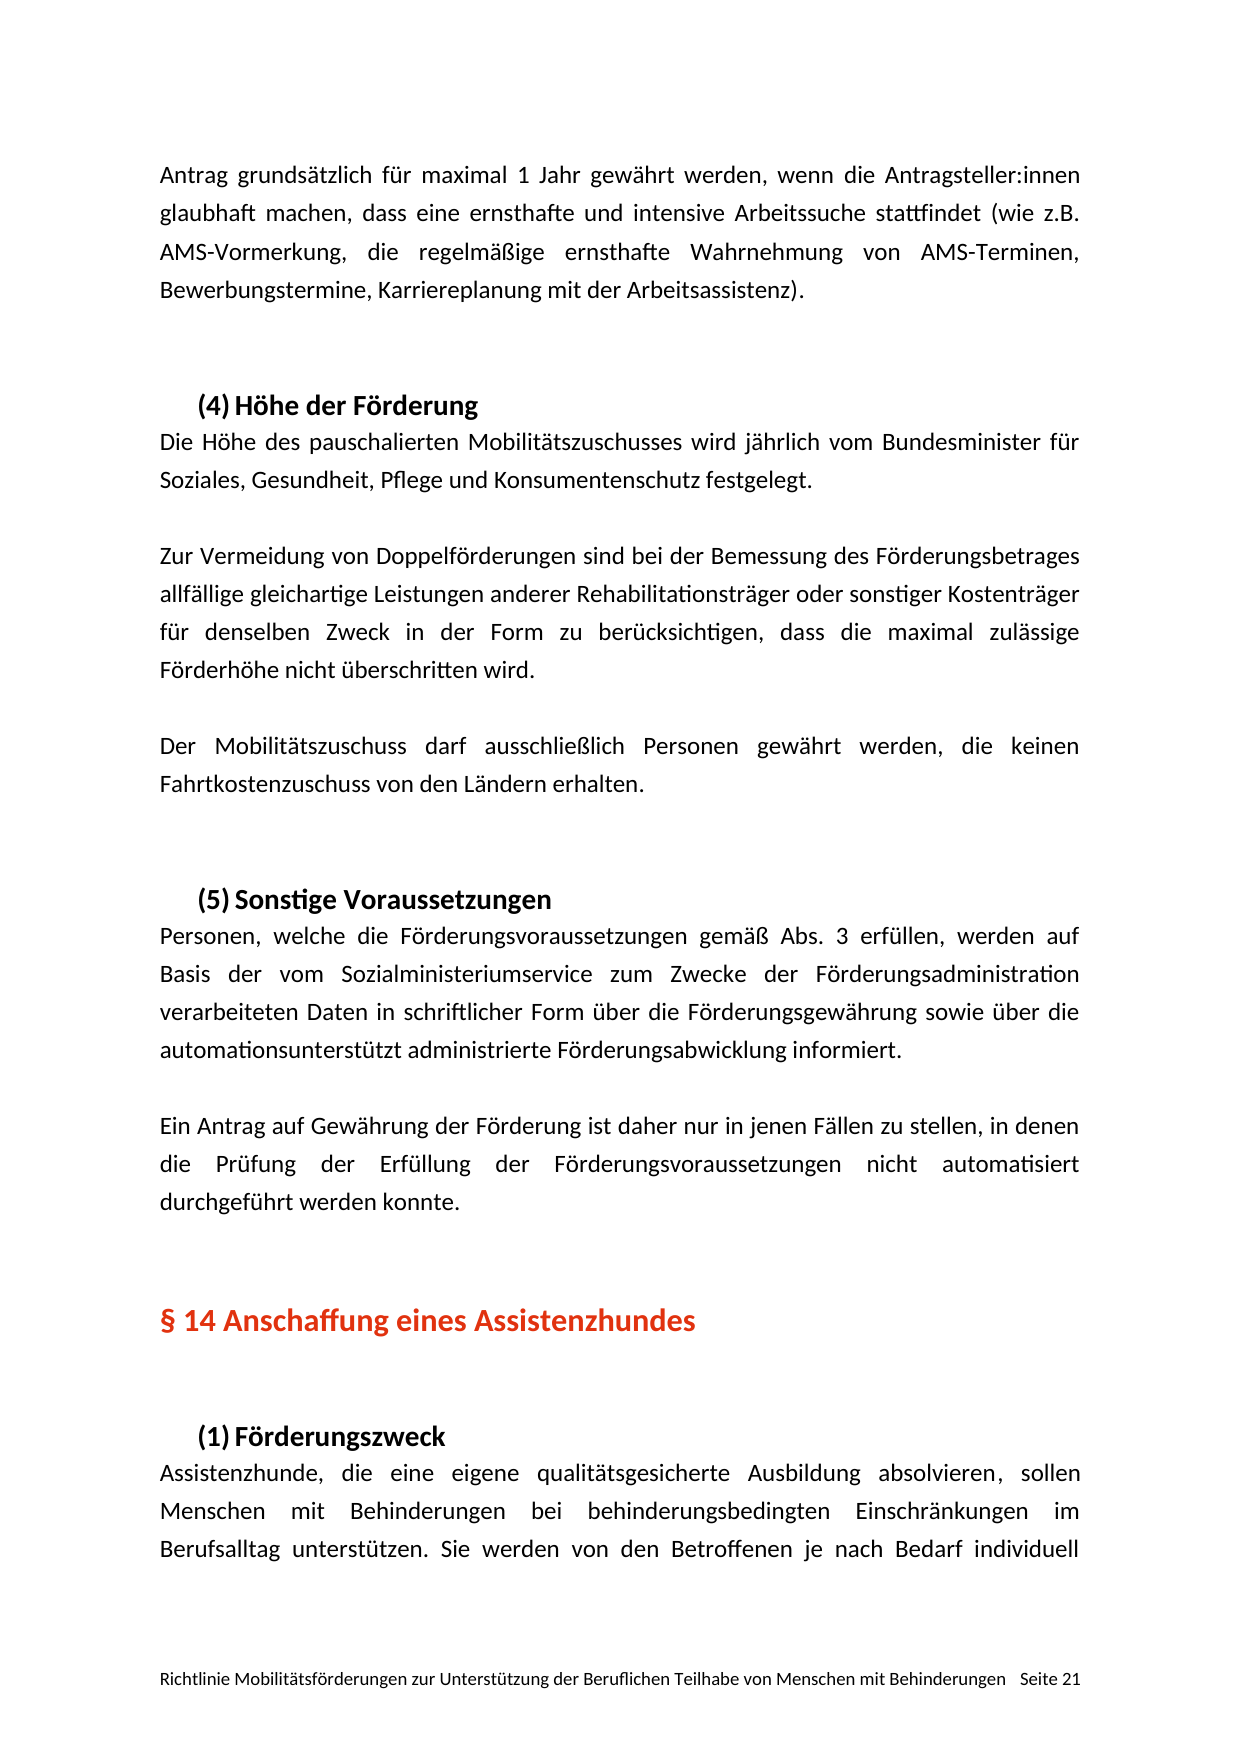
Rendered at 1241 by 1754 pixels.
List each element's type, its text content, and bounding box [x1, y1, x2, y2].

text Die Höhe des pauschalierten Mobilitätszuschusses wird jährlich vom Bundesminister für Soziales, Gesundheit, Pflege und Konsumentenschutz festgelegt. [159, 426, 1081, 495]
text Der Mobilitätszuschuss darf ausschließlich Personen gewährt werden, die keinen Fahrtkostenzuschuss von den Ländern erhalten. [159, 730, 1081, 798]
subtitle Förderungszweck [197, 1418, 1081, 1454]
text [159, 159, 1081, 304]
subtitle Sonstige Voraussetzungen [197, 881, 1081, 917]
text Ein Antrag auf Gewährung der Förderung ist daher nur in jenen Fällen zu stellen, in denen die Prüfung der Erfüllung der Förderungsvoraussetzungen nicht automatisiert durchgeführt werden konnte. [159, 1110, 1081, 1217]
subtitle Höhe der Förderung [197, 387, 1081, 423]
text Zur Vermeidung von Doppelförderungen sind bei der Bemessung des Förderungsbetrages allfällige gleichartige Leistungen anderer Rehabilitationsträger oder sonstiger Kostenträger für denselben Zweck in der Form zu berücksichtigen, dass die maximal zulässige Förderhöhe nicht überschritten wird. [159, 540, 1081, 685]
text Personen, welche die Förderungsvoraussetzungen gemäß Abs. 3 erfüllen, werden auf Basis der vom Sozialministeriumservice zum Zwecke der Förderungsadministration verarbeiteten Daten in schriftlicher Form über die Förderungsgewährung sowie über die automationsunterstützt administrierte Förderungsabwicklung informiert. [159, 920, 1081, 1065]
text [159, 1457, 1081, 1564]
subtitle § 14 Anschaffung eines Assistenzhundes [159, 1300, 1081, 1339]
